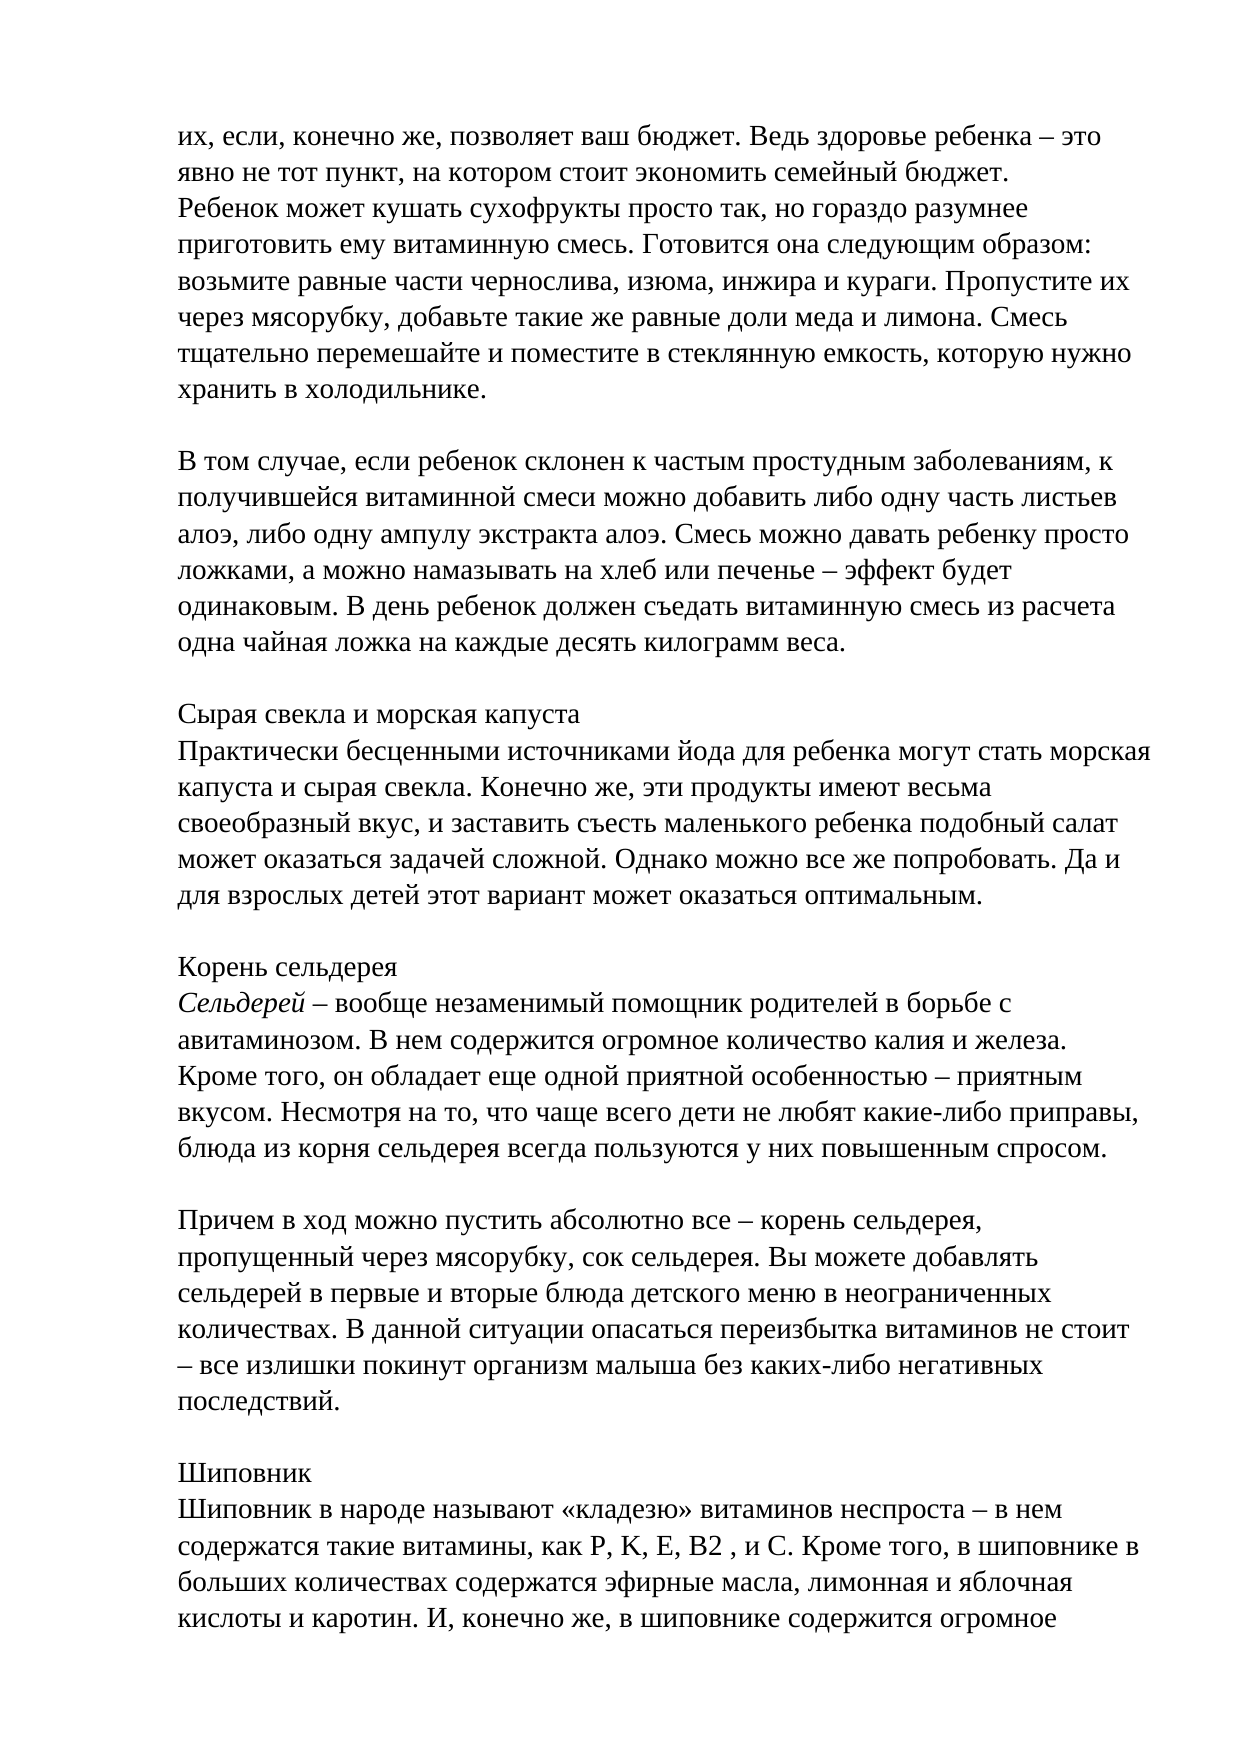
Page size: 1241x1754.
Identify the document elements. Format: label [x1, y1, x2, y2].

text [177, 118, 1152, 1634]
